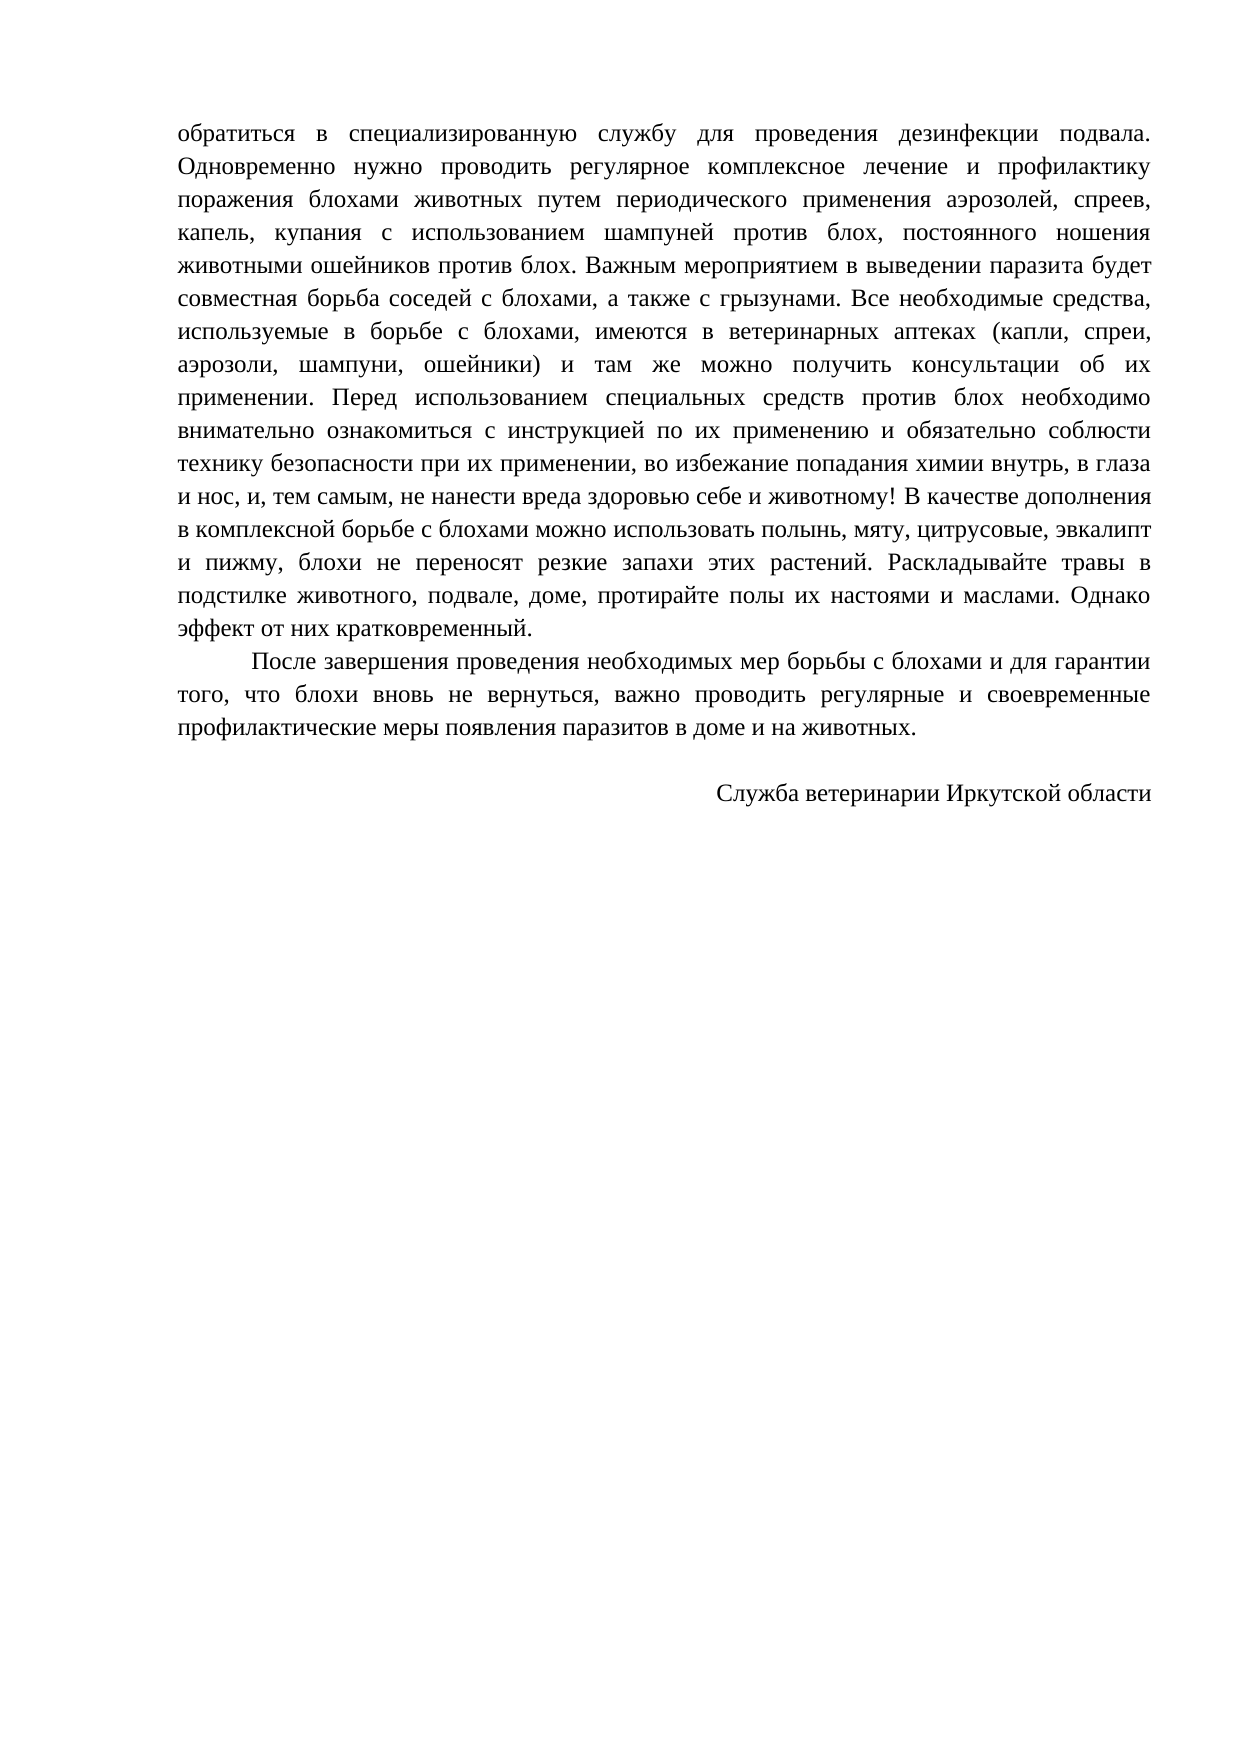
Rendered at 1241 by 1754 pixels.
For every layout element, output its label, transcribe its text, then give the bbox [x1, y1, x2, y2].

text Служба ветеринарии Иркутской области [177, 778, 1152, 807]
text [177, 118, 1152, 642]
text После завершения проведения необходимых мер борьбы с блохами и для гарантии того, что блохи вновь не вернуться, важно проводить регулярные и своевременные профилактические меры появления паразитов в доме и на животных. [177, 646, 1152, 741]
